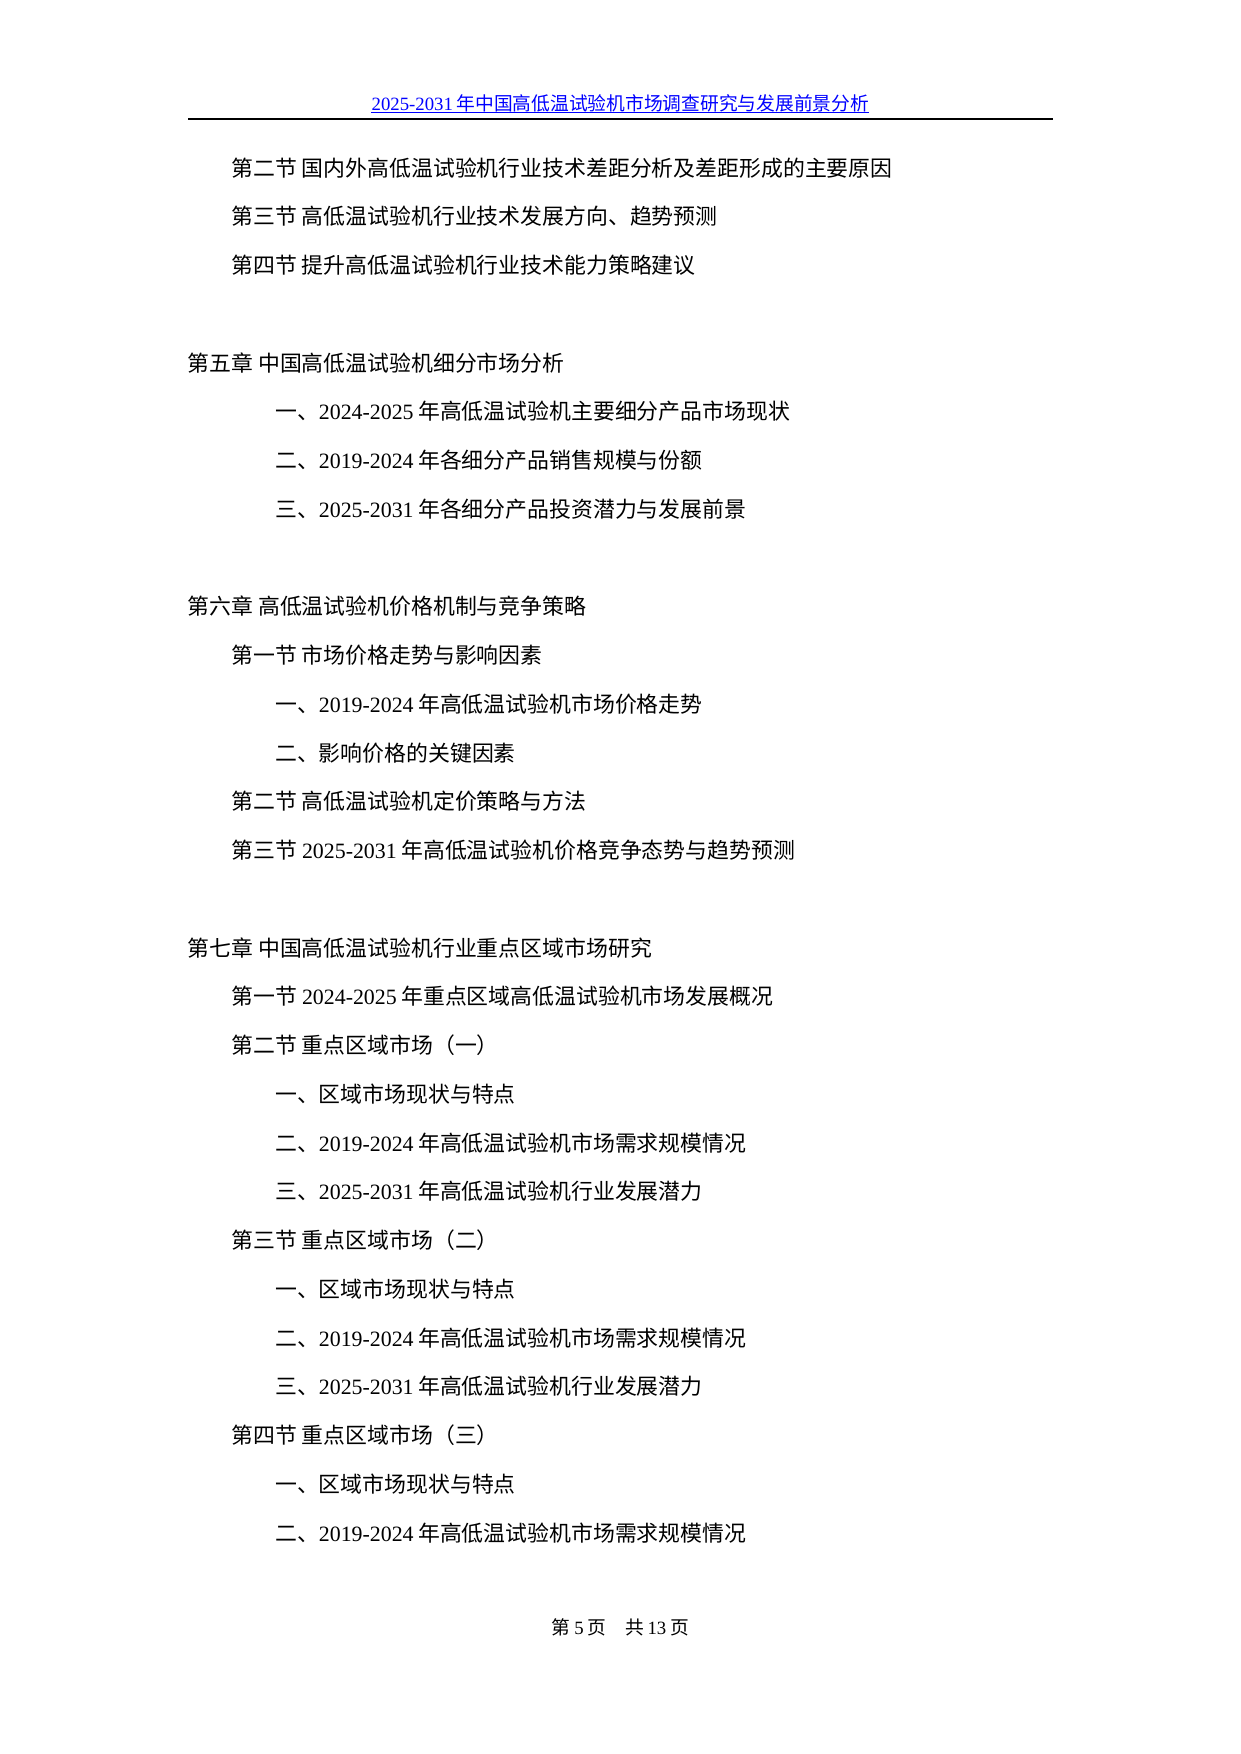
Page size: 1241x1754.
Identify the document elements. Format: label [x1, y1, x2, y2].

text [187, 150, 1053, 1548]
